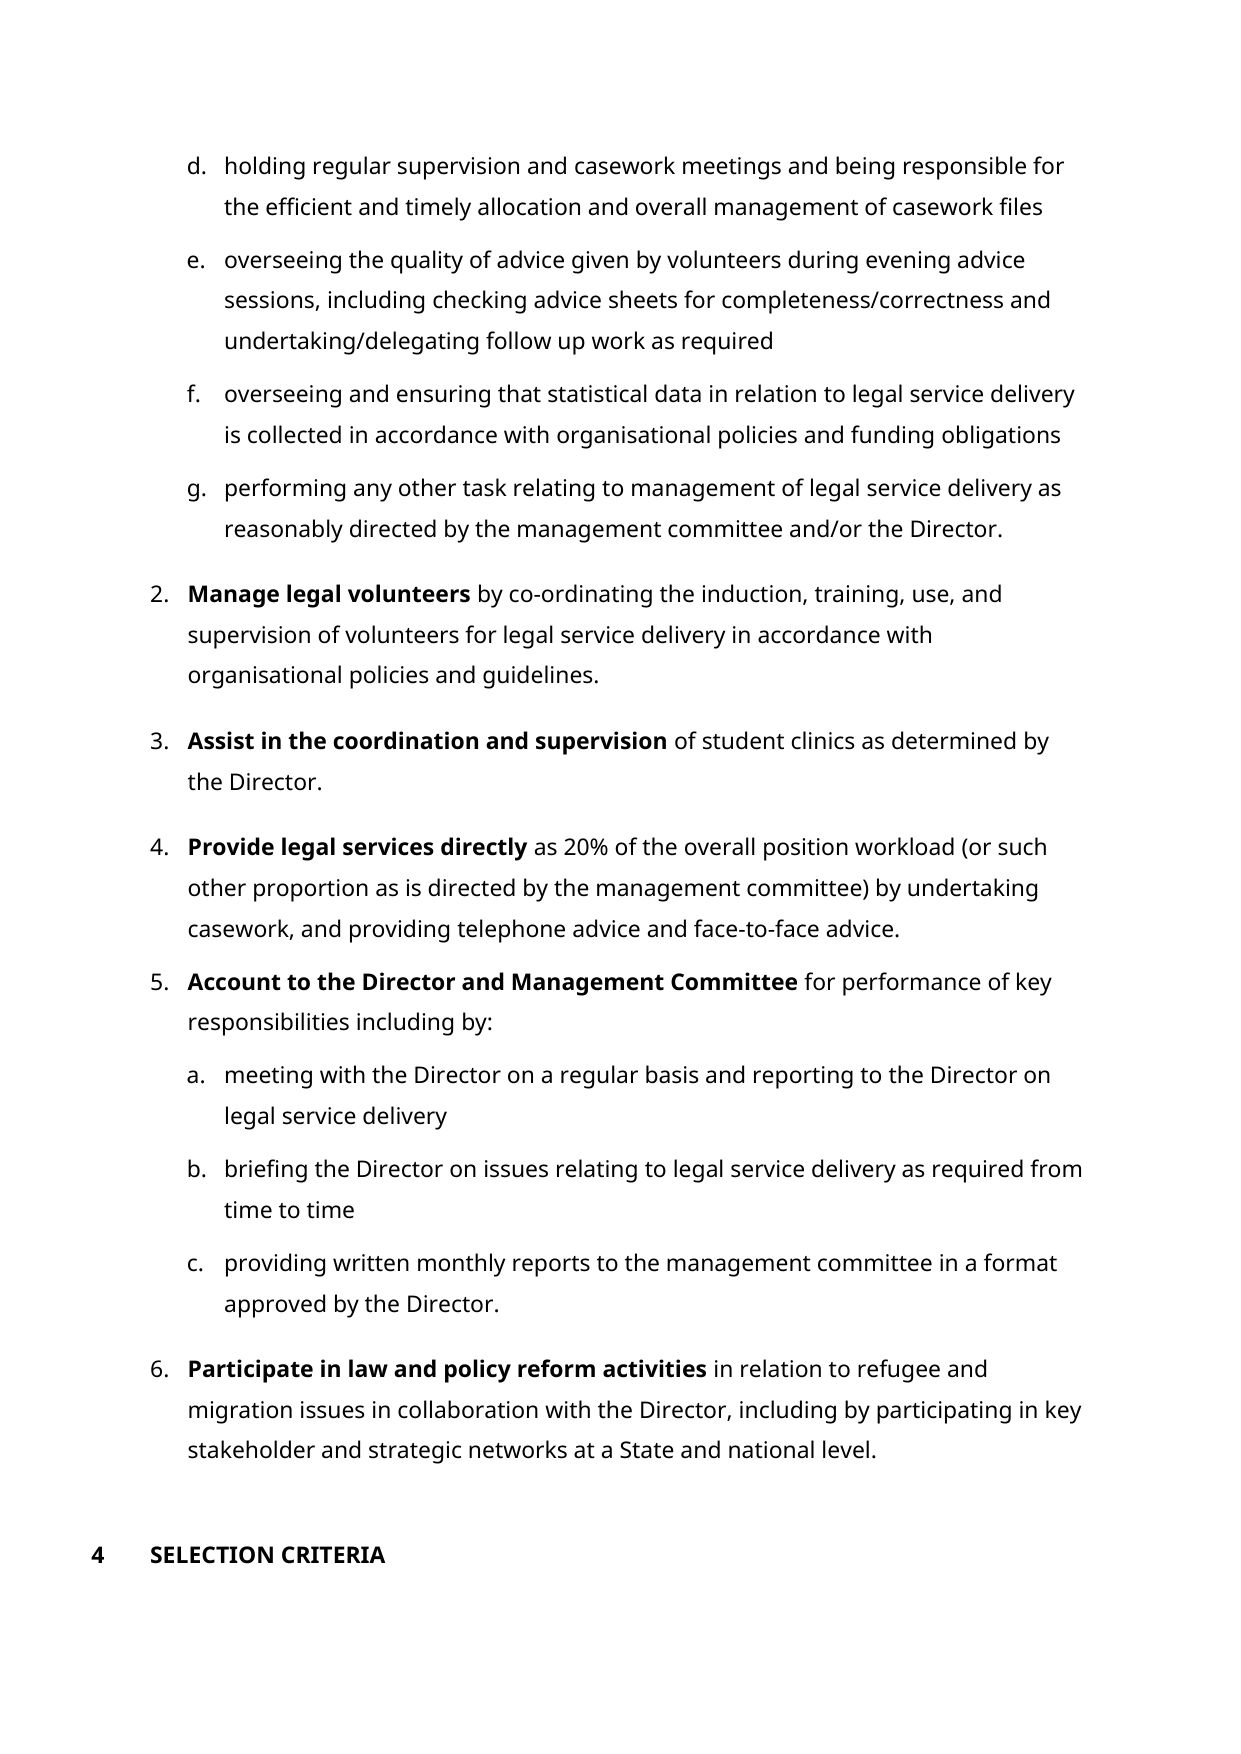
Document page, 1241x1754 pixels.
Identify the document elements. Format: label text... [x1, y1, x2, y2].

list Manage legal volunteers by co-ordinating the induction, training, use, and supervision of volunteers for legal service delivery in accordance with organisational policies and guidelines. [150, 578, 1090, 691]
list providing written monthly reports to the management committee in a format approved by the Director. [187, 1247, 1090, 1319]
list Participate in law and policy reform activities in relation to refugee and migration issues in collaboration with the Director, including by participating in key stakeholder and strategic networks at a State and national level. [150, 1353, 1090, 1466]
list performing any other task relating to management of legal service delivery as reasonably directed by the management committee and/or the Director. [187, 472, 1090, 544]
list overseeing the quality of advice given by volunteers during evening advice sessions, including checking advice sheets for completeness/correctness and undertaking/delegating follow up work as required [186, 244, 1090, 356]
list Assist in the coordination and supervision of student clinics as determined by the Director. [150, 725, 1090, 797]
text 4 SELECTION CRITERIA [91, 1539, 1090, 1570]
list briefing the Director on issues relating to legal service delivery as required from time to time [187, 1153, 1090, 1225]
list overseeing and ensuring that statistical data in relation to legal service delivery is collected in accordance with organisational policies and funding obligations [187, 378, 1090, 450]
list meeting with the Director on a regular basis and reporting to the Director on legal service delivery [186, 1059, 1090, 1131]
list holding regular supervision and casework meetings and being responsible for the efficient and timely allocation and overall management of casework files [187, 150, 1090, 222]
list Account to the Director and Management Committee for performance of key responsibilities including by: [150, 966, 1090, 1037]
list Provide legal services directly as 20% of the overall position workload (or such other proportion as is directed by the management committee) by undertaking casework, and providing telephone advice and face-to-face advice. [150, 831, 1090, 944]
